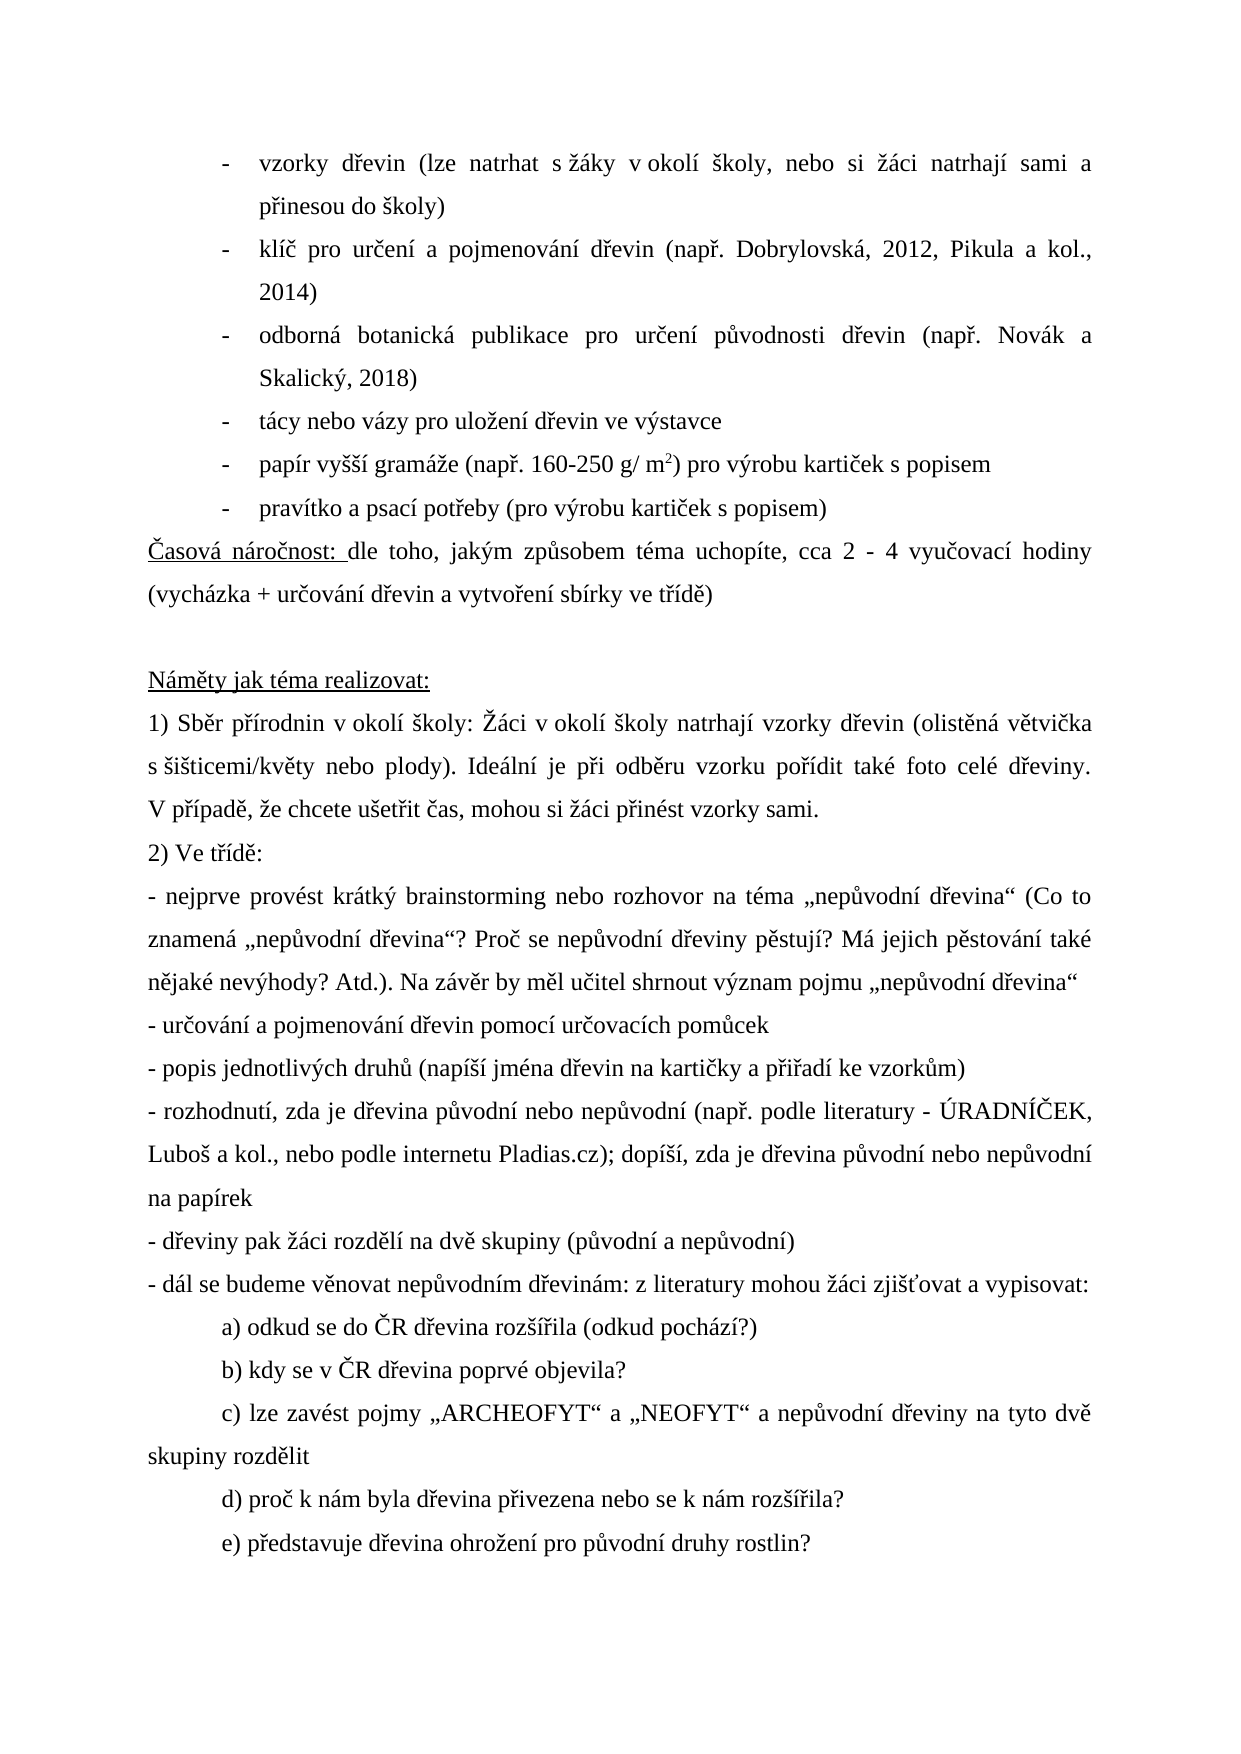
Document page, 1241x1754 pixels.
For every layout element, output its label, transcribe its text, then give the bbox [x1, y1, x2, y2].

text - nejprve provést krátký brainstorming nebo rozhovor na téma „nepůvodní dřevina“ (Co to znamená „nepůvodní dřevina“? Proč se nepůvodní dřeviny pěstují? Má jejich pěstování také nějaké nevýhody? Atd.). Na závěr by měl učitel shrnout význam pojmu „nepůvodní dřevina“ [148, 881, 1093, 996]
list klíč pro určení a pojmenování dřevin (např. Dobrylovská, 2012, Pikula a kol., 2014) [221, 234, 1093, 306]
text d) proč k nám byla dřevina přivezena nebo se k nám rozšířila? [148, 1484, 1093, 1513]
text Náměty jak téma realizovat: [148, 665, 1093, 694]
list tácy nebo vázy pro uložení dřevin ve výstavce [221, 406, 1093, 435]
text - dřeviny pak žáci rozdělí na dvě skupiny (původní a nepůvodní) [148, 1226, 1093, 1254]
text - rozhodnutí, zda je dřevina původní nebo nepůvodní (např. podle literatury - ÚRADNÍČEK, Luboš a kol., nebo podle internetu Pladias.cz); dopíší, zda je dřevina původní nebo nepůvodní na papírek [148, 1096, 1093, 1211]
text - určování a pojmenování dřevin pomocí určovacích pomůcek [148, 1010, 1093, 1039]
text a) odkud se do ČR dřevina rozšířila (odkud pochází?) [148, 1312, 1093, 1341]
text Časová náročnost: dle toho, jakým způsobem téma uchopíte, cca 2 - 4 vyučovací hodiny (vycházka + určování dřevin a vytvoření sbírky ve třídě) [148, 536, 1093, 608]
text 2) Ve třídě: [148, 838, 1093, 866]
list vzorky dřevin (lze natrhat s žáky v okolí školy, nebo si žáci natrhají sami a přinesou do školy) [221, 148, 1093, 219]
list pravítko a psací potřeby (pro výrobu kartiček s popisem) [221, 493, 1093, 521]
text b) kdy se v ČR dřevina poprvé objevila? [148, 1355, 1093, 1384]
list papír vyšší gramáže (např. 160-250 g/ m2) pro výrobu kartiček s popisem [221, 449, 1093, 478]
text 1) Sběr přírodnin v okolí školy: Žáci v okolí školy natrhají vzorky dřevin (olistěná větvička s šišticemi/květy nebo plody). Ideální je při odběru vzorku pořídit také foto celé dřeviny. V případě, že chcete ušetřit čas, mohou si žáci přinést vzorky sami. [148, 708, 1093, 823]
list odborná botanická publikace pro určení původnosti dřevin (např. Novák a Skalický, 2018) [221, 320, 1093, 392]
text c) lze zavést pojmy „ARCHEOFYT“ a „NEOFYT“ a nepůvodní dřeviny na tyto dvě skupiny rozdělit [148, 1398, 1093, 1470]
text e) představuje dřevina ohrožení pro původní druhy rostlin? [148, 1528, 1093, 1556]
text - dál se budeme věnovat nepůvodním dřevinám: z literatury mohou žáci zjišťovat a vypisovat: [148, 1269, 1093, 1298]
text - popis jednotlivých druhů (napíší jména dřevin na kartičky a přiřadí ke vzorkům) [148, 1053, 1093, 1082]
